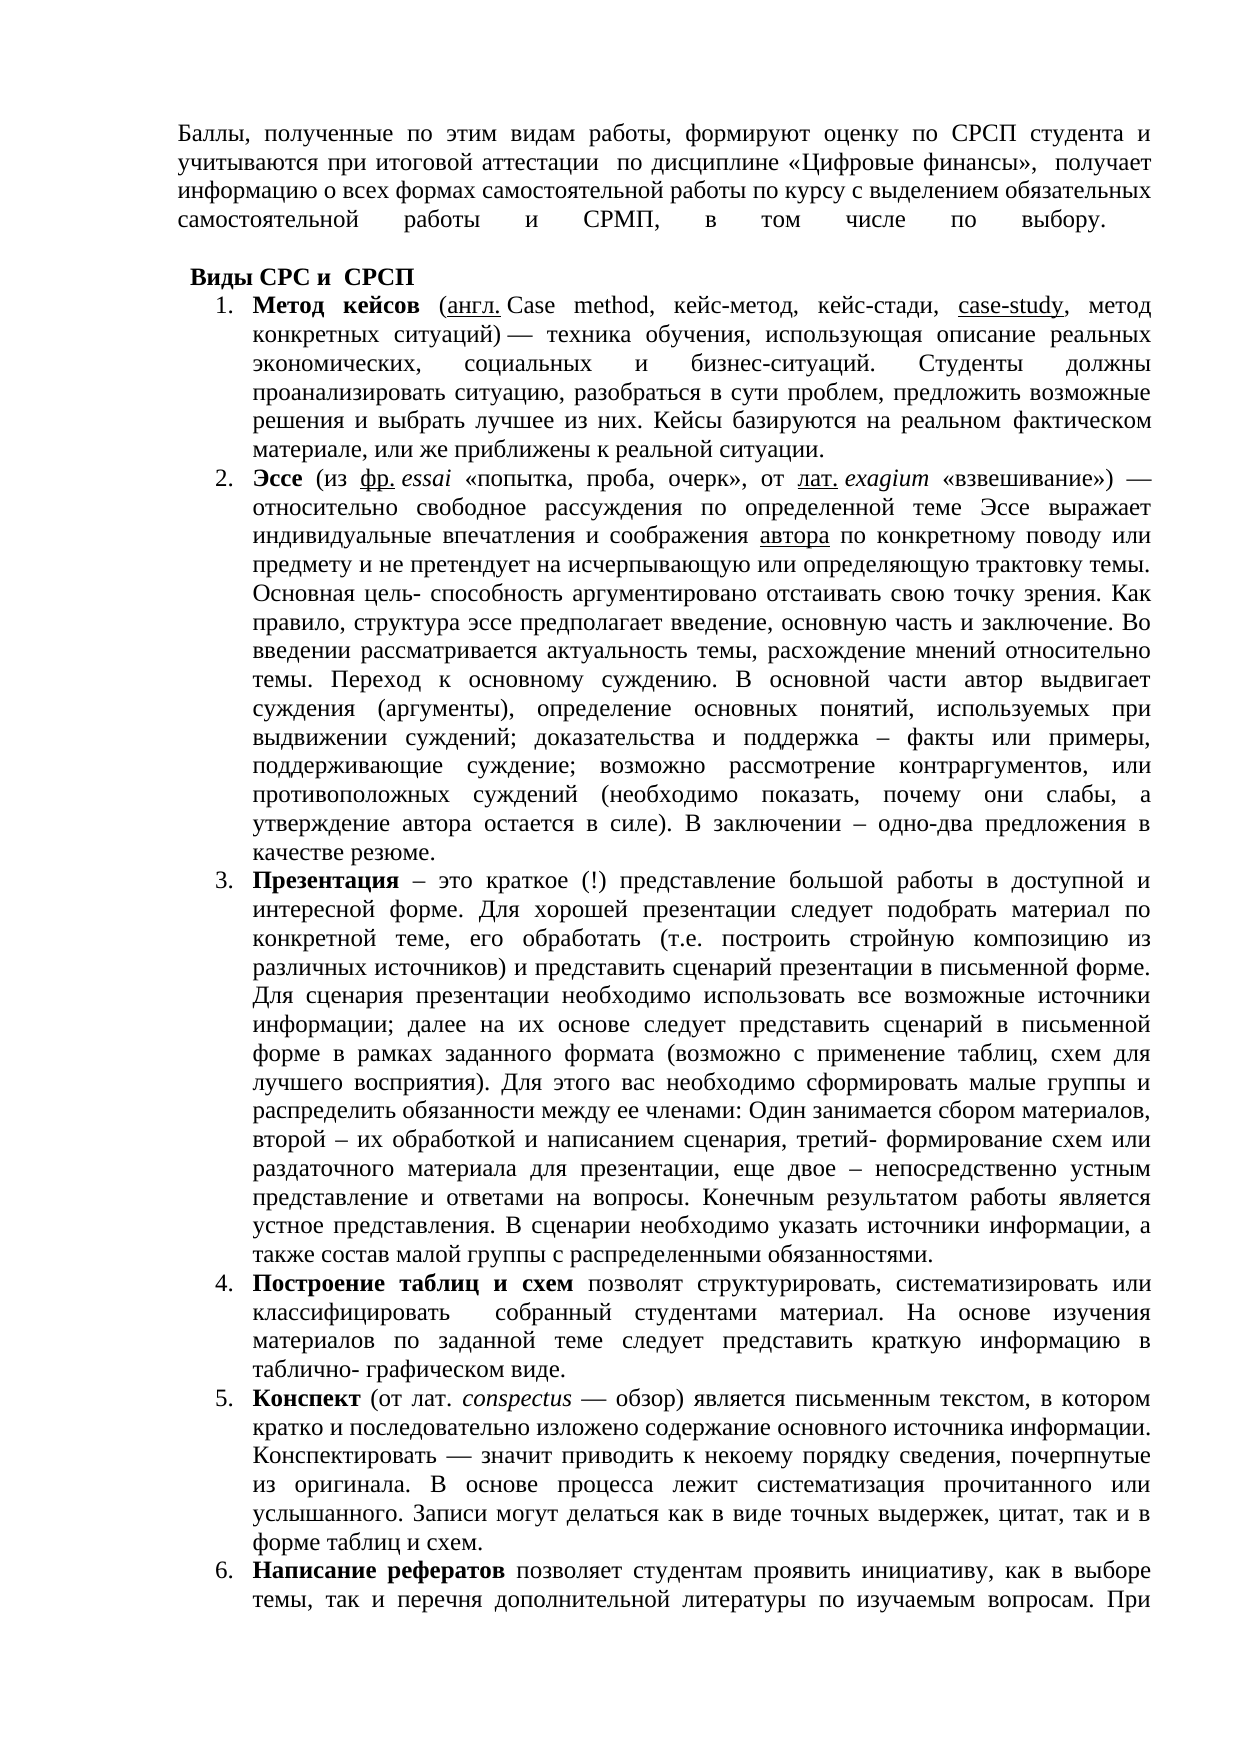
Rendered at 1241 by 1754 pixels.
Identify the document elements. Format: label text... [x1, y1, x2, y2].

text Виды СРС и СРСП [177, 262, 1152, 291]
list Конспект (от лат. conspectus — обзор) является письменным текстом, в котором кратко и последовательно изложено содержание основного источника информации. Конспектировать — значит приводить к некоему порядку сведения, почерпнутые из оригинала. В основе процесса лежит систематизация прочитанного или услышанного. Записи могут делаться как в виде точных выдержек, цитат, так и в форме таблиц и схем. [215, 1383, 1152, 1556]
list Метод кейсов (англ. Case method, кейс-метод, кейс-стади, case-study, метод конкретных ситуаций) — техника обучения, использующая описание реальных экономических, социальных и бизнес-ситуаций. Студенты должны проанализировать ситуацию, разобраться в сути проблем, предложить возможные решения и выбрать лучшее из них. Кейсы базируются на реальном фактическом материале, или же приближены к реальной ситуации. [215, 291, 1152, 463]
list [215, 1556, 1152, 1613]
list Презентация – это краткое (!) представление большой работы в доступной и интересной форме. Для хорошей презентации следует подобрать материал по конкретной теме, его обработать (т.е. построить стройную композицию из различных источников) и представить сценарий презентации в письменной форме. Для сценария презентации необходимо использовать все возможные источники информации; далее на их основе следует представить сценарий в письменной форме в рамках заданного формата (возможно с применение таблиц, схем для лучшего восприятия). Для этого вас необходимо сформировать малые группы и распределить обязанности между ее членами: Один занимается сбором материалов, второй – их обработкой и написанием сценария, третий- формирование схем или раздаточного материала для презентации, еще двое – непосредственно устным представление и ответами на вопросы. Конечным результатом работы является устное представления. В сценарии необходимо указать источники информации, а также состав малой группы с распределенными обязанностями. [215, 866, 1152, 1268]
list Построение таблиц и схем позволят структурировать, систематизировать или классифицировать собранный студентами материал. На основе изучения материалов по заданной теме следует представить краткую информацию в таблично- графическом виде. [215, 1268, 1152, 1383]
list Эссе (из фр. essai «попытка, проба, очерк», от лат. exagium «взвешивание») — относительно свободное рассуждения по определенной теме Эссе выражает индивидуальные впечатления и соображения автора по конкретному поводу или предмету и не претендует на исчерпывающую или определяющую трактовку темы. Основная цель- способность аргументировано отстаивать свою точку зрения. Как правило, структура эссе предполагает введение, основную часть и заключение. Во введении рассматривается актуальность темы, расхождение мнений относительно темы. Переход к основному суждению. В основной части автор выдвигает суждения (аргументы), определение основных понятий, используемых при выдвижении суждений; доказательства и поддержка – факты или примеры, поддерживающие суждение; возможно рассмотрение контраргументов, или противоположных суждений (необходимо показать, почему они слабы, а утверждение автора остается в силе). В заключении – одно-два предложения в качестве резюме. [215, 463, 1152, 866]
text Баллы, полученные по этим видам работы, формируют оценку по СРСП студента и учитываются при итоговой аттестации по дисциплине «Цифровые финансы», получает информацию о всех формах самостоятельной работы по курсу с выделением обязательных самостоятельной работы и СРМП, в том числе по выбору. [177, 118, 1152, 262]
